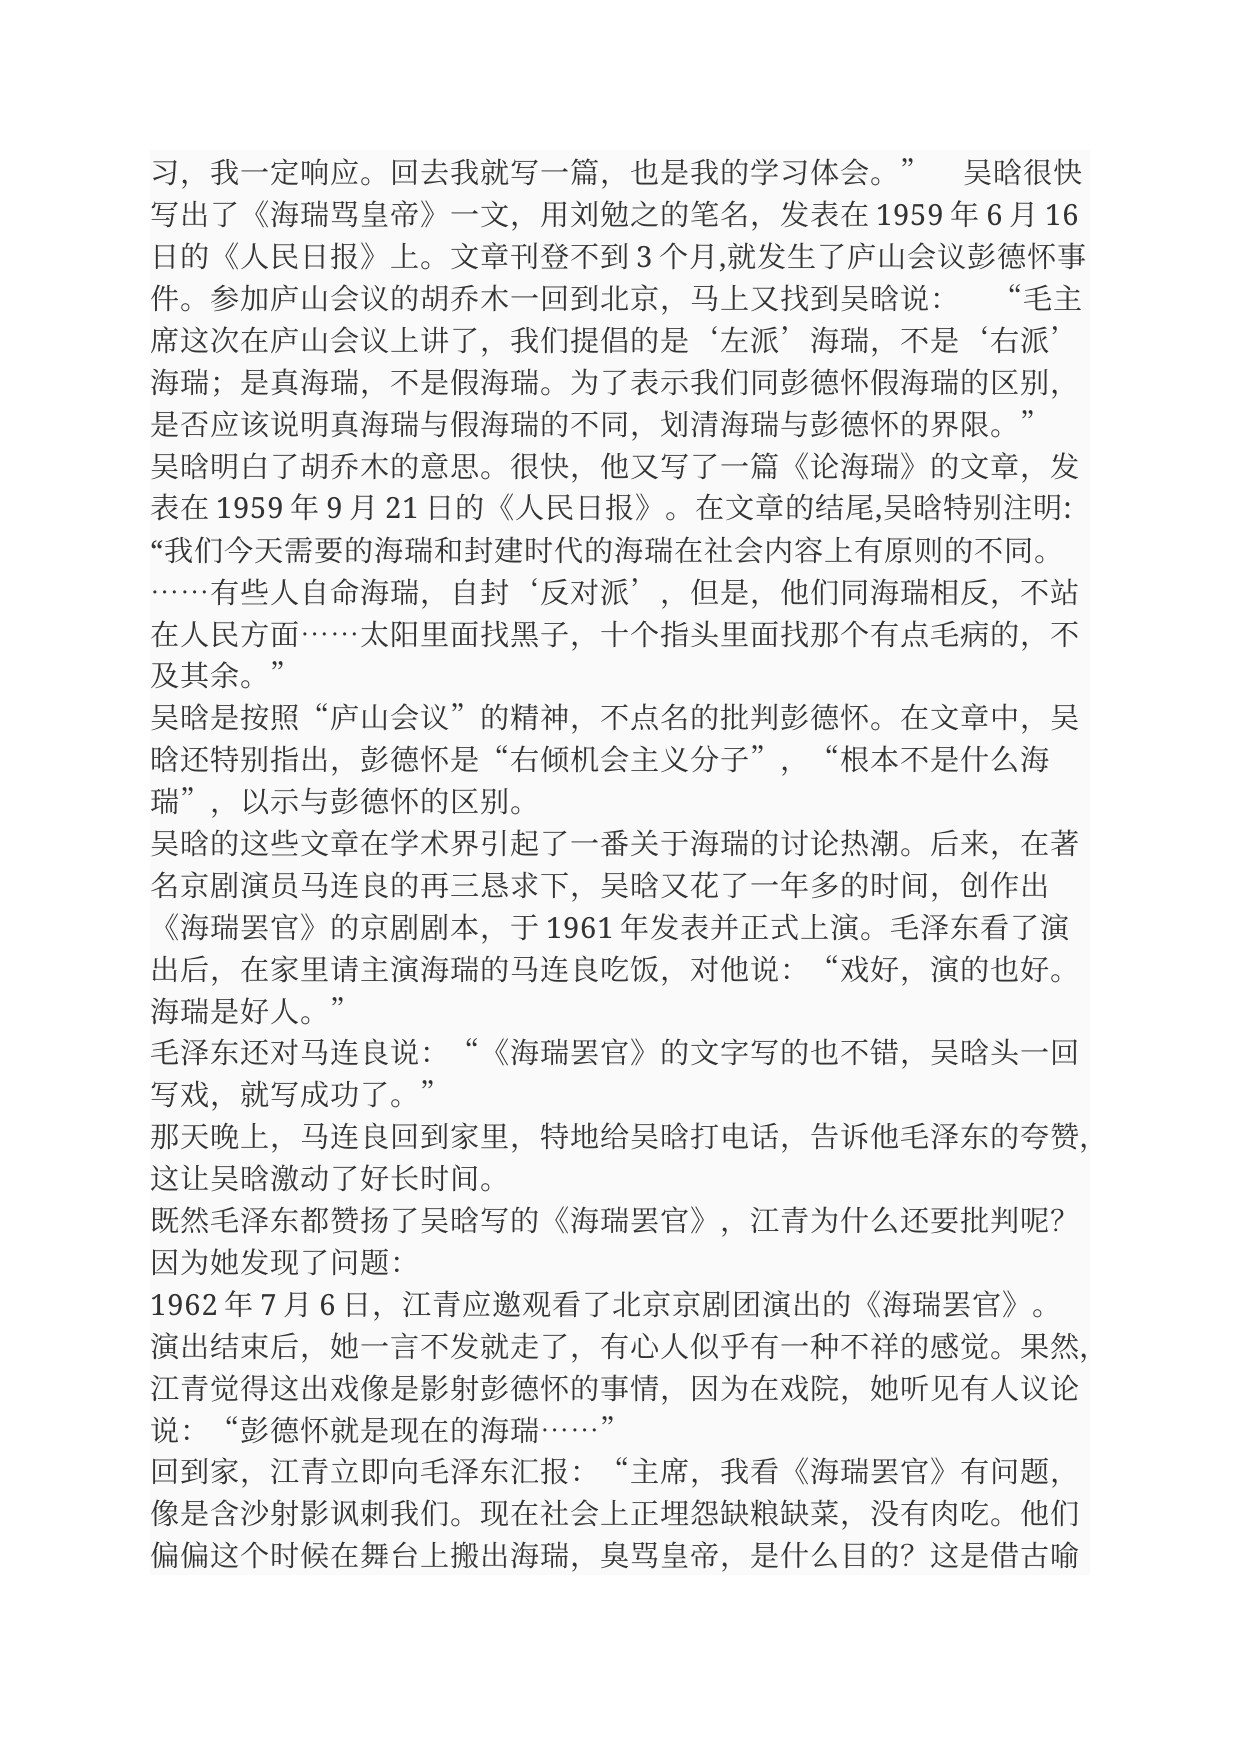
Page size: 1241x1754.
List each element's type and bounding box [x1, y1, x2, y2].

text [150, 150, 1090, 1575]
